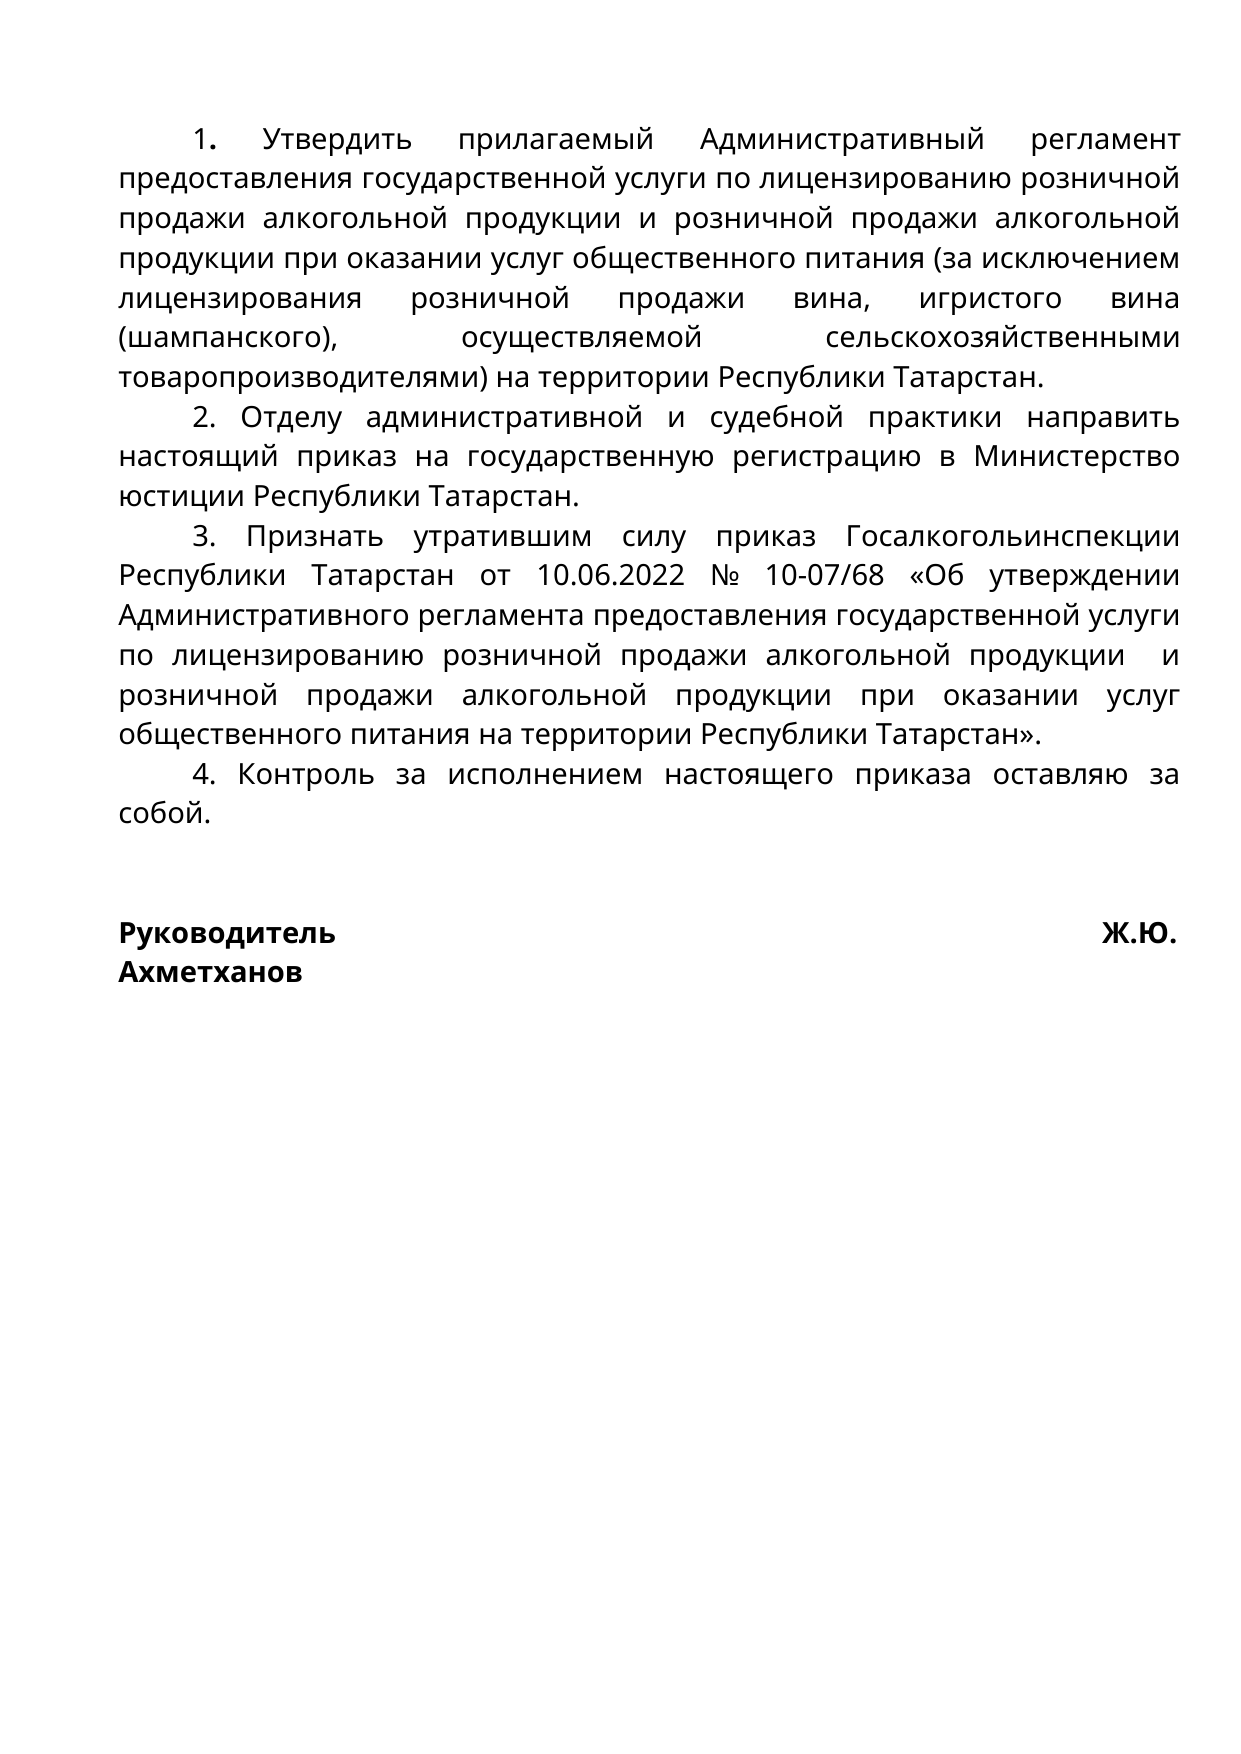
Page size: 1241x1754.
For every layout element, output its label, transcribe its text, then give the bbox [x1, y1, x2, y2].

text 1. Утвердить прилагаемый Административный регламент предоставления государственной услуги по лицензированию розничной продажи алкогольной продукции и розничной продажи алкогольной продукции при оказании услуг общественного питания (за исключением лицензирования розничной продажи вина, игристого вина (шампанского), осуществляемой сельскохозяйственными товаропроизводителями) на территории Республики Татарстан. [118, 118, 1181, 396]
text Руководитель Ж.Ю. Ахметханов [118, 912, 1181, 991]
text 3. Признать утратившим силу приказ Госалкогольинспекции Республики Татарстан от 10.06.2022 № 10-07/68 «Об утверждении Административного регламента предоставления государственной услуги по лицензированию розничной продажи алкогольной продукции и розничной продажи алкогольной продукции при оказании услуг общественного питания на территории Республики Татарстан». [118, 515, 1181, 753]
text 4. Контроль за исполнением настоящего приказа оставляю за собой. [118, 753, 1181, 832]
text 2. Отделу административной и судебной практики направить настоящий приказ на государственную регистрацию в Министерство юстиции Республики Татарстан. [118, 396, 1181, 515]
